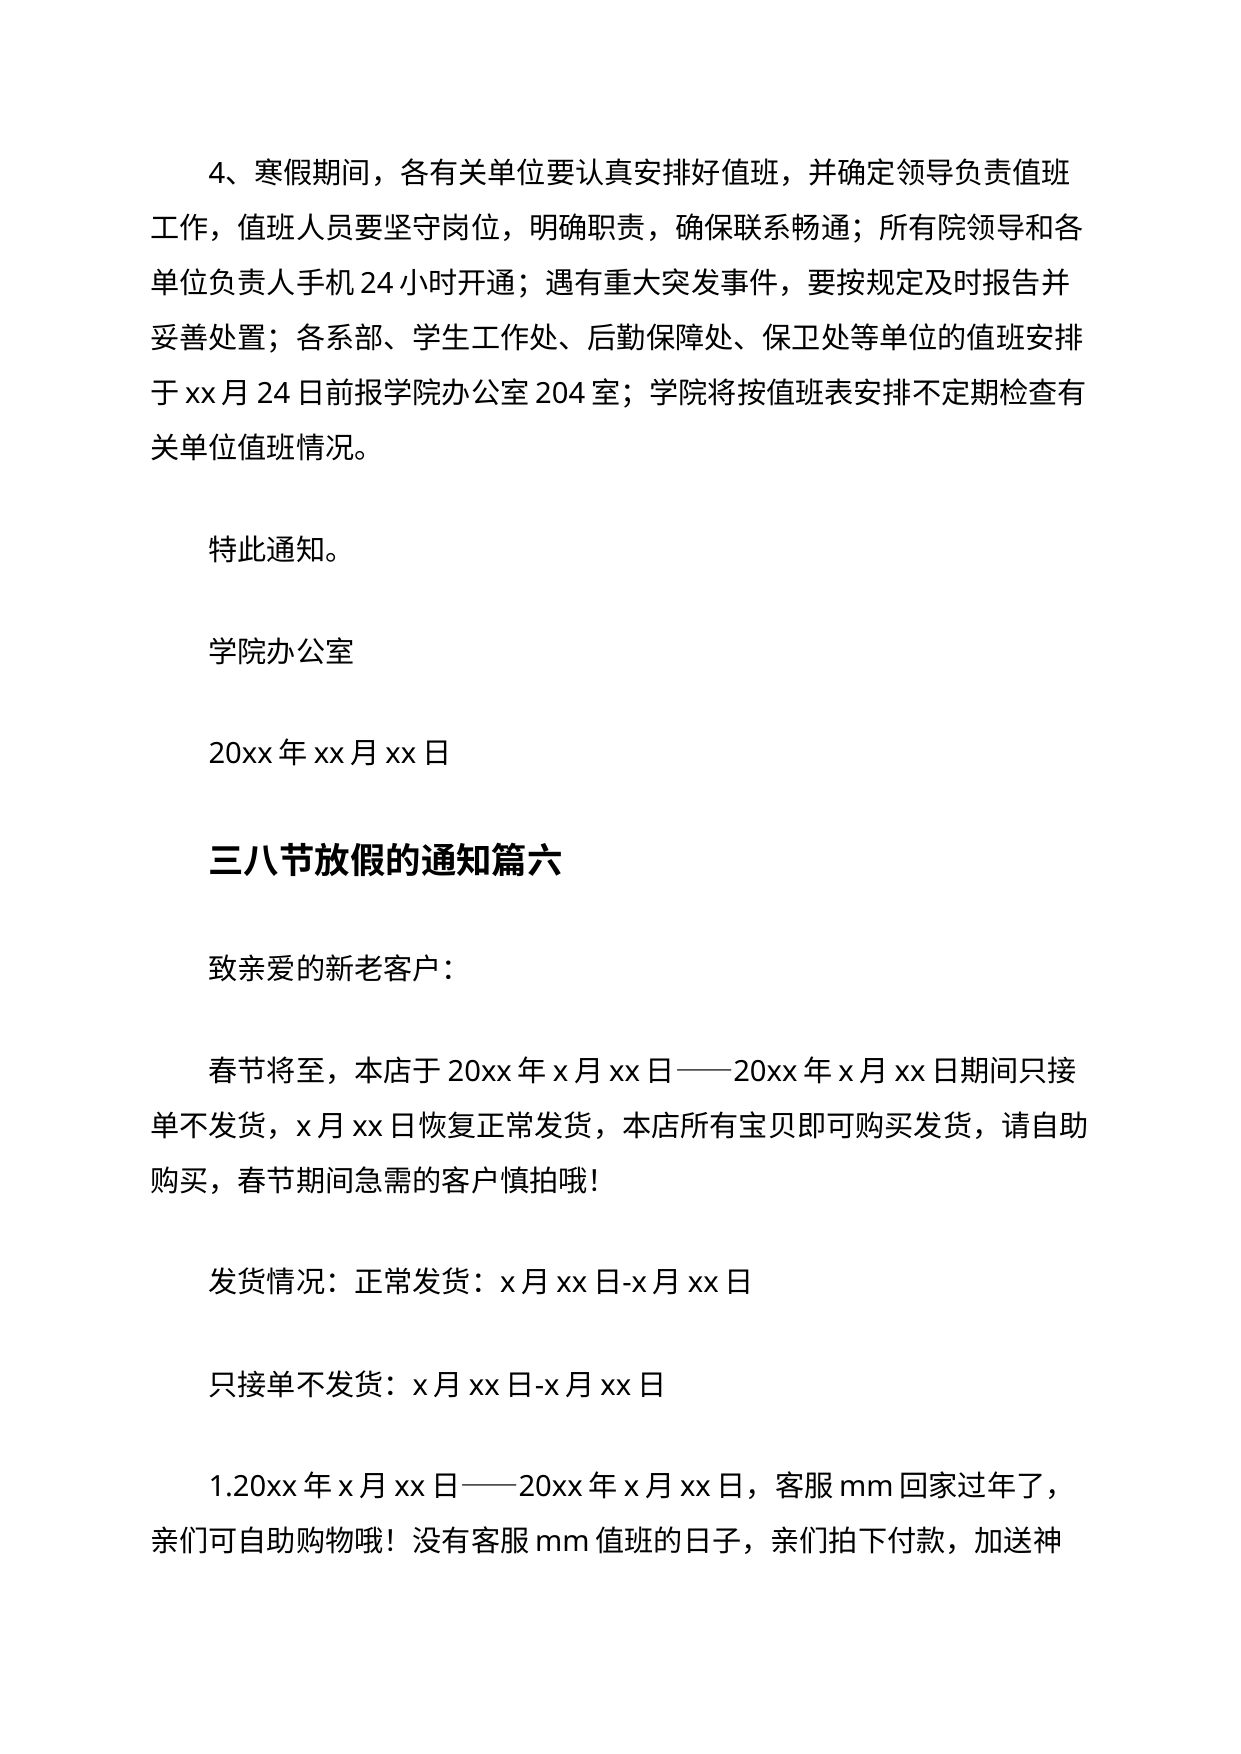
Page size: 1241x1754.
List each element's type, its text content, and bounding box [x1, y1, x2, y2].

text 三八节放假的通知篇六 [150, 832, 1090, 883]
text 学院办公室 [150, 628, 1090, 671]
text 20xx年xx月xx日 [150, 730, 1090, 772]
text 特此通知。 [150, 527, 1090, 569]
text 春节将至，本店于20xx年x月xx日——20xx年x月xx日期间只接单不发货，x月xx日恢复正常发货，本店所有宝贝即可购买发货，请自助购买，春节期间急需的客户慎拍哦！ [150, 1047, 1090, 1199]
text 发货情况：正常发货：x月xx日-x月xx日 [150, 1259, 1090, 1301]
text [150, 1463, 1090, 1560]
text 致亲爱的新老客户： [150, 946, 1090, 988]
text 4、寒假期间，各有关单位要认真安排好值班，并确定领导负责值班工作，值班人员要坚守岗位，明确职责，确保联系畅通；所有院领导和各单位负责人手机24小时开通；遇有重大突发事件，要按规定及时报告并妥善处置；各系部、学生工作处、后勤保障处、保卫处等单位的值班安排于xx月24日前报学院办公室204室；学院将按值班表安排不定期检查有关单位值班情况。 [150, 150, 1090, 467]
text 只接单不发货：x月xx日-x月xx日 [150, 1361, 1090, 1403]
